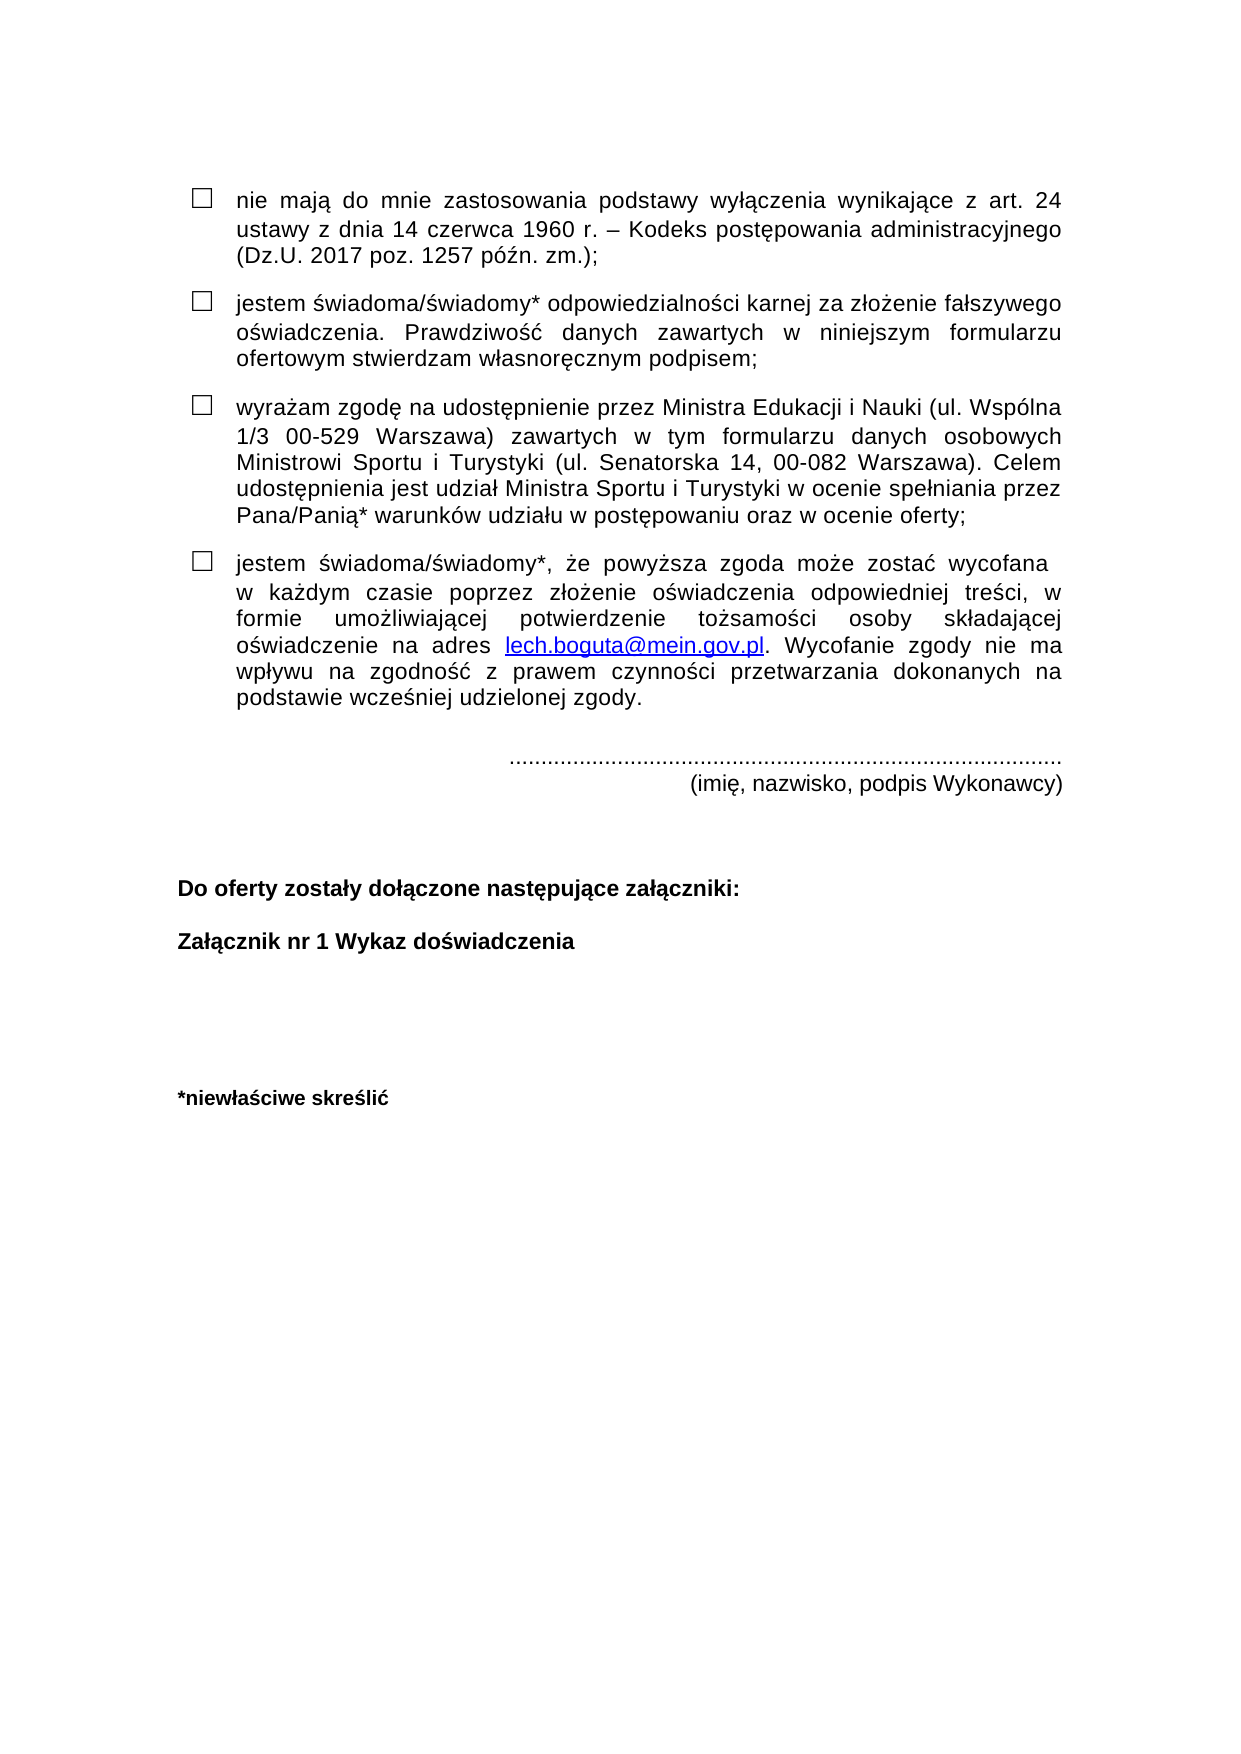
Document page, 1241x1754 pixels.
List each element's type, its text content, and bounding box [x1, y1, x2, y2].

list wyrażam zgodę na udostępnienie przez Ministra Edukacji i Nauki (ul. Wspólna 1/3 00-529 Warszawa) zawartych w tym formularzu danych osobowych Ministrowi Sportu i Turystyki (ul. Senatorska 14, 00-082 Warszawa). Celem udostępnienia jest udział Ministra Sportu i Turystyki w ocenie spełniania przez Pana/Panią* warunków udziału w postępowaniu oraz w ocenie oferty; [192, 384, 1063, 528]
text Do oferty zostały dołączone następujące załączniki: [177, 875, 1063, 901]
text *niewłaściwe skreślić [177, 1086, 1063, 1110]
list jestem świadoma/świadomy* odpowiedzialności karnej za złożenie fałszywego oświadczenia. Prawdziwość danych zawartych w niniejszym formularzu ofertowym stwierdzam własnoręcznym podpisem; [192, 281, 1063, 372]
text Załącznik nr 1 Wykaz doświadczenia [177, 928, 1063, 954]
text (imię, nazwisko, podpis Wykonawcy) [177, 769, 1063, 796]
list nie mają do mnie zastosowania podstawy wyłączenia wynikające z art. 24 ustawy z dnia 14 czerwca 1960 r. – Kodeks postępowania administracyjnego (Dz.U. 2017 poz. 1257 późn. zm.); [192, 177, 1063, 268]
text ....................................................................................... [177, 743, 1063, 769]
list jestem świadoma/świadomy*, że powyższa zgoda może zostać wycofana w każdym czasie poprzez złożenie oświadczenia odpowiedniej treści, w formie umożliwiającej potwierdzenie tożsamości osoby składającej oświadczenie na adres lech.boguta@mein.gov.pl. Wycofanie zgody nie ma wpływu na zgodność z prawem czynności przetwarzania dokonanych na podstawie wcześniej udzielonej zgody. [192, 541, 1063, 711]
